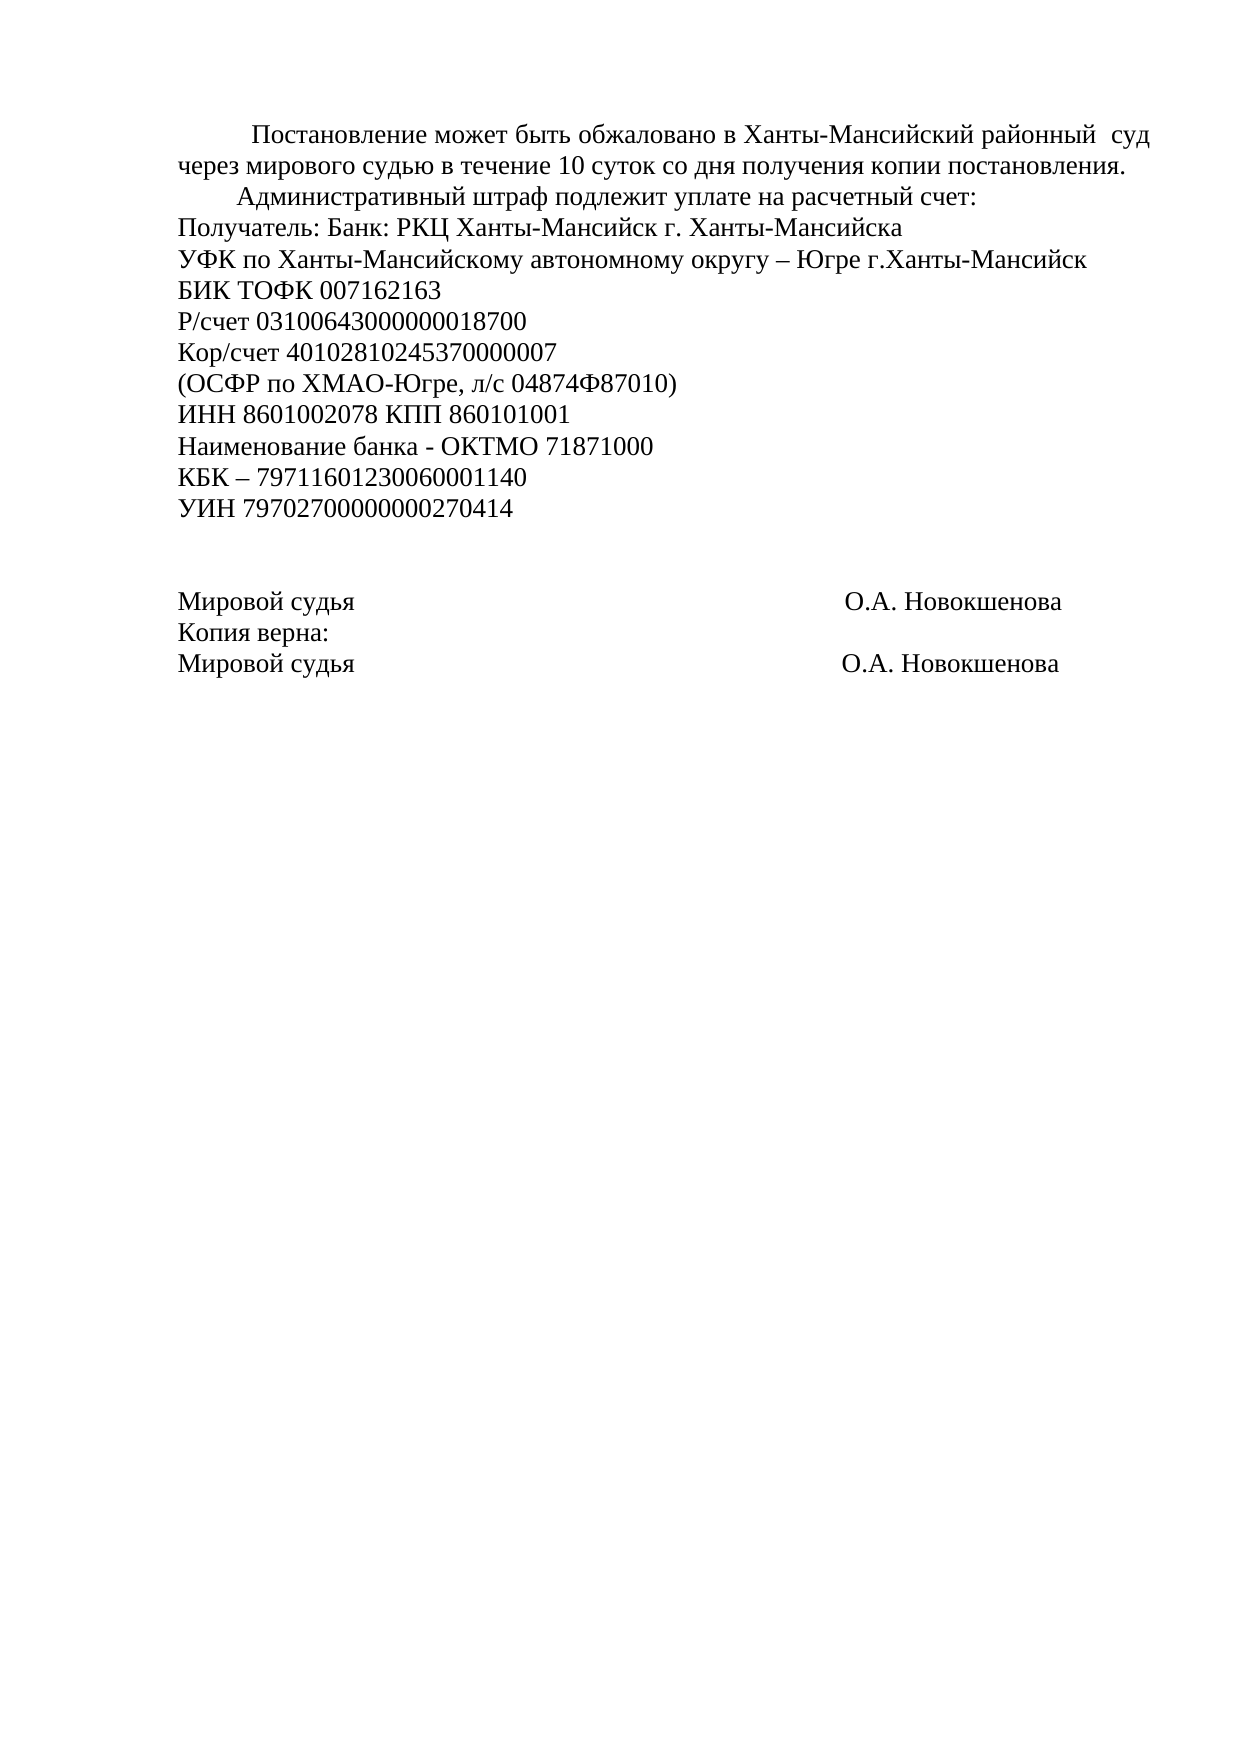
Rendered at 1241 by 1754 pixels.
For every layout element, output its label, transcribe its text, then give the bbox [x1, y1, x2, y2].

text УИН 79702700000000270414 [177, 492, 1152, 523]
text УФК по Ханты-Мансийскому автономному округу – Югре г.Ханты-Мансийск [177, 243, 1152, 274]
text Административный штраф подлежит уплате на расчетный счет: [177, 180, 1152, 212]
text Копия верна: [177, 616, 1152, 648]
text Постановление может быть обжаловано в Ханты-Мансийский районный суд через мирового судью в течение 10 суток со дня получения копии постановления. [177, 118, 1152, 180]
text (ОСФР по ХМАО-Югре, л/с 04874Ф87010) [177, 367, 1152, 398]
text Кор/счет 40102810245370000007 [177, 336, 1152, 367]
text Мировой судья О.А. Новокшенова [177, 648, 1152, 679]
text БИК ТОФК 007162163 [177, 274, 1152, 305]
text Получатель: Банк: РКЦ Ханты-Мансийск г. Ханты-Мансийска [177, 212, 1152, 243]
text Мировой судья О.А. Новокшенова [177, 585, 1152, 616]
text Р/счет 03100643000000018700 [177, 305, 1152, 336]
text Наименование банка - ОКТМО 71871000 [177, 429, 1152, 461]
text ИНН 8601002078 КПП 860101001 [177, 398, 1152, 429]
text КБК – 79711601230060001140 [177, 461, 1152, 492]
